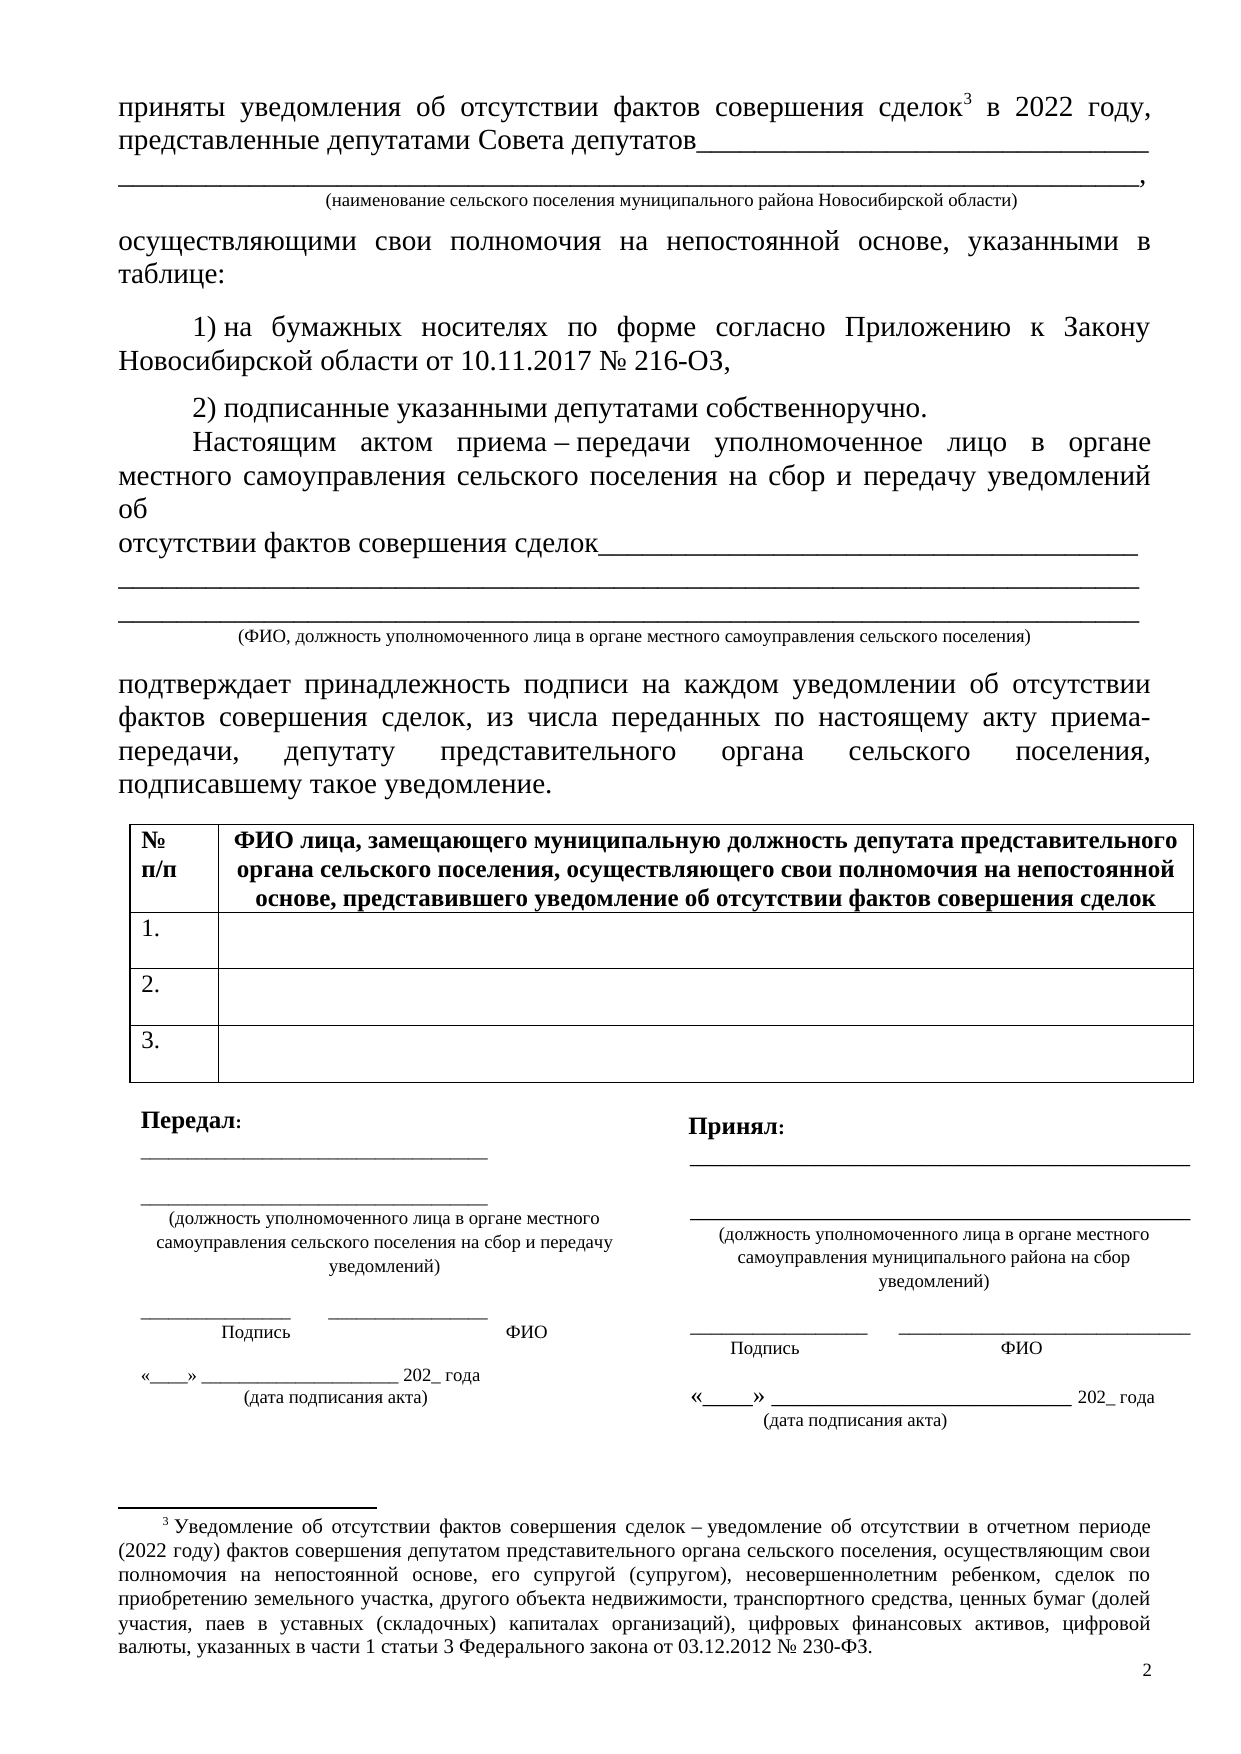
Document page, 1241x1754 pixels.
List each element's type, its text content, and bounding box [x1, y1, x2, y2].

text (ФИО, должность уполномоченного лица в органе местного самоуправления сельского поселения) [118, 625, 1152, 647]
text 2) подписанные указанными депутатами собственноручно. [118, 391, 1152, 424]
table_cell [219, 969, 1193, 1024]
table_header Передал: [129, 1083, 639, 1140]
text Настоящим актом приема ‒ передачи уполномоченное лицо в органе местного самоуправления сельского поселения на сбор и передачу уведомлений об отсутствии фактов совершения сделок___________________________________________________________________________________________________________ [118, 424, 1152, 592]
table_header Принял: [639, 1083, 1237, 1140]
table_cell [219, 1026, 1193, 1082]
text (наименование сельского поселения муниципального района Новосибирской области) [118, 189, 1152, 211]
table_cell [131, 913, 218, 968]
text 1) на бумажных носителях по форме согласно Приложению к Закону Новосибирской области от 10.11.2017 № 216-ОЗ, [118, 309, 1152, 376]
table_cell [219, 913, 1193, 968]
text приняты уведомления об отсутствии фактов совершения сделок в 2022 году, представленные депутатами Совета депутатов_____________________________________________________________________________________________________, [118, 89, 1152, 189]
table_cell [131, 1026, 218, 1082]
text подтверждает принадлежность подписи на каждом уведомлении об отсутствии фактов совершения сделок, из числа переданных по настоящему акту приема-передачи, депутату представительного органа сельского поселения, подписавшему такое уведомление. [118, 666, 1152, 800]
table_header ФИО лица, замещающего муниципальную должность депутата представительного органа сельского поселения, осуществляющего свои полномочия на непостоянной основе, представившего уведомление об отсутствии фактов совершения сделок [219, 825, 1193, 912]
table_cell _____________________________________ _____________________________________ (должность уполномоченного лица в органе местного самоуправления сельского поселения на сбор и передачу уведомлений) ________________ _________________ Подпись ФИО «____» _____________________ 202_ года (дата подписания акта) [129, 1140, 639, 1479]
text ______________________________________________________________________ [118, 592, 1152, 625]
table_cell ________________________________________ ________________________________________ (должность уполномоченного лица в органе местного самоуправления муниципального района на сбор уведомлений) _________________ ____________________________ Подпись ФИО «____» ________________________ 202_ года (дата подписания акта) [639, 1140, 1237, 1479]
text осуществляющими свои полномочия на непостоянной основе, указанными в таблице: [118, 223, 1152, 290]
table_header № п/п [131, 825, 218, 912]
table_cell [131, 969, 218, 1024]
